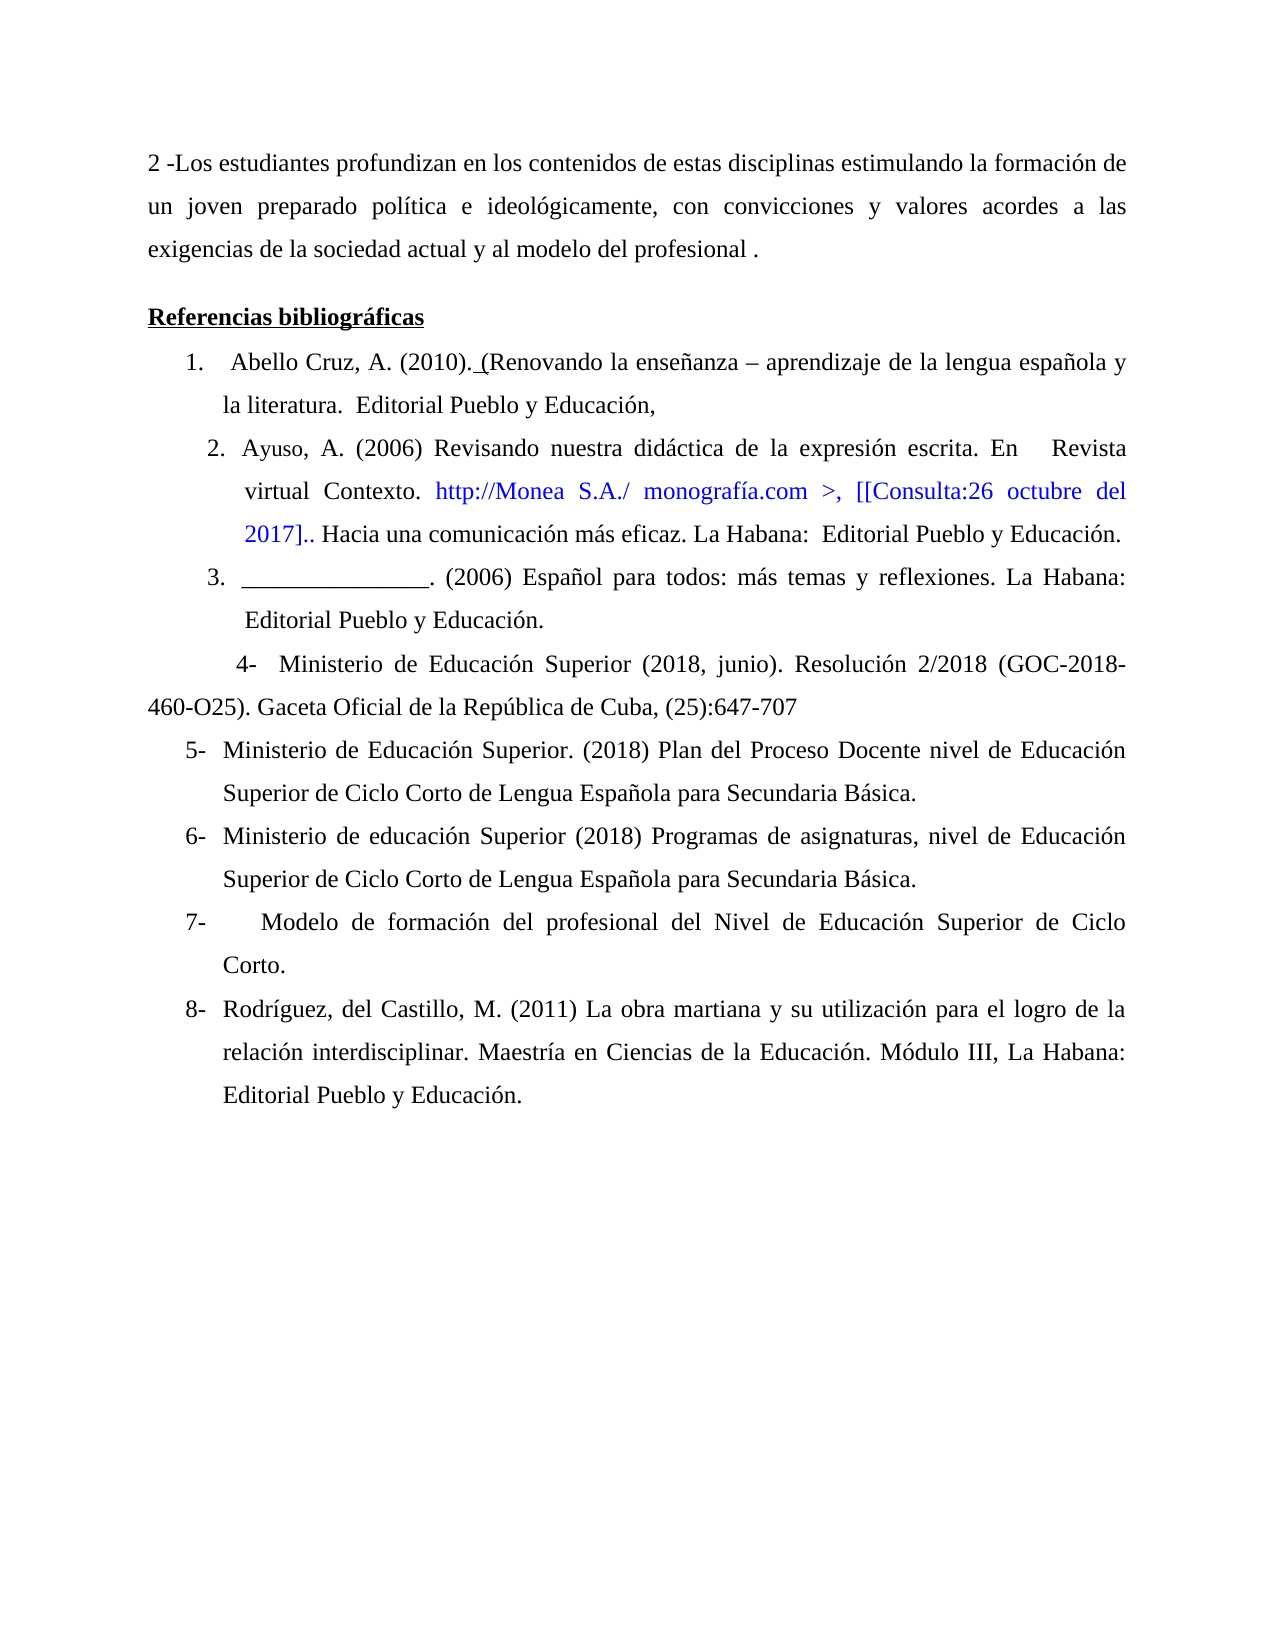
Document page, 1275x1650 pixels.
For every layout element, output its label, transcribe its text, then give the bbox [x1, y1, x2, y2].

list Ministerio de Educación Superior. (2018) Plan del Proceso Docente nivel de Educación Superior de Ciclo Corto de Lengua Española para Secundaria Básica. [185, 735, 1127, 807]
text 2 -Los estudiantes profundizan en los contenidos de estas disciplinas estimulando la formación de un joven preparado política e ideológicamente, con convicciones y valores acordes a las exigencias de la sociedad actual y al modelo del profesional . [148, 148, 1127, 263]
list Abello Cruz, A. (2010). (Renovando la enseñanza – aprendizaje de la lengua española y la literatura. Editorial Pueblo y Educación, [185, 347, 1127, 419]
list Ministerio de educación Superior (2018) Programas de asignaturas, nivel de Educación Superior de Ciclo Corto de Lengua Española para Secundaria Básica. [185, 821, 1127, 893]
list Ayuso, A. (2006) Revisando nuestra didáctica de la expresión escrita. En Revista virtual Contexto. http://Monea S.A./ monografía.com >, [[Consulta:26 octubre del 2017].. Hacia una comunicación más eficaz. La Habana: Editorial Pueblo y Educación. [207, 433, 1127, 548]
list _______________. (2006) Español para todos: más temas y reflexiones. La Habana: Editorial Pueblo y Educación. [207, 562, 1127, 634]
list 4- Ministerio de Educación Superior (2018, junio). Resolución 2/2018 (GOC-2018- 460-O25). Gaceta Oficial de la República de Cuba, (25):647-707 [148, 649, 1127, 721]
list Rodríguez, del Castillo, M. (2011) La obra martiana y su utilización para el logro de la relación interdisciplinar. Maestría en Ciencias de la Educación. Módulo III, La Habana: Editorial Pueblo y Educación. [185, 994, 1127, 1109]
text Referencias bibliográficas [148, 302, 1127, 332]
list Modelo de formación del profesional del Nivel de Educación Superior de Ciclo Corto. [185, 907, 1127, 979]
